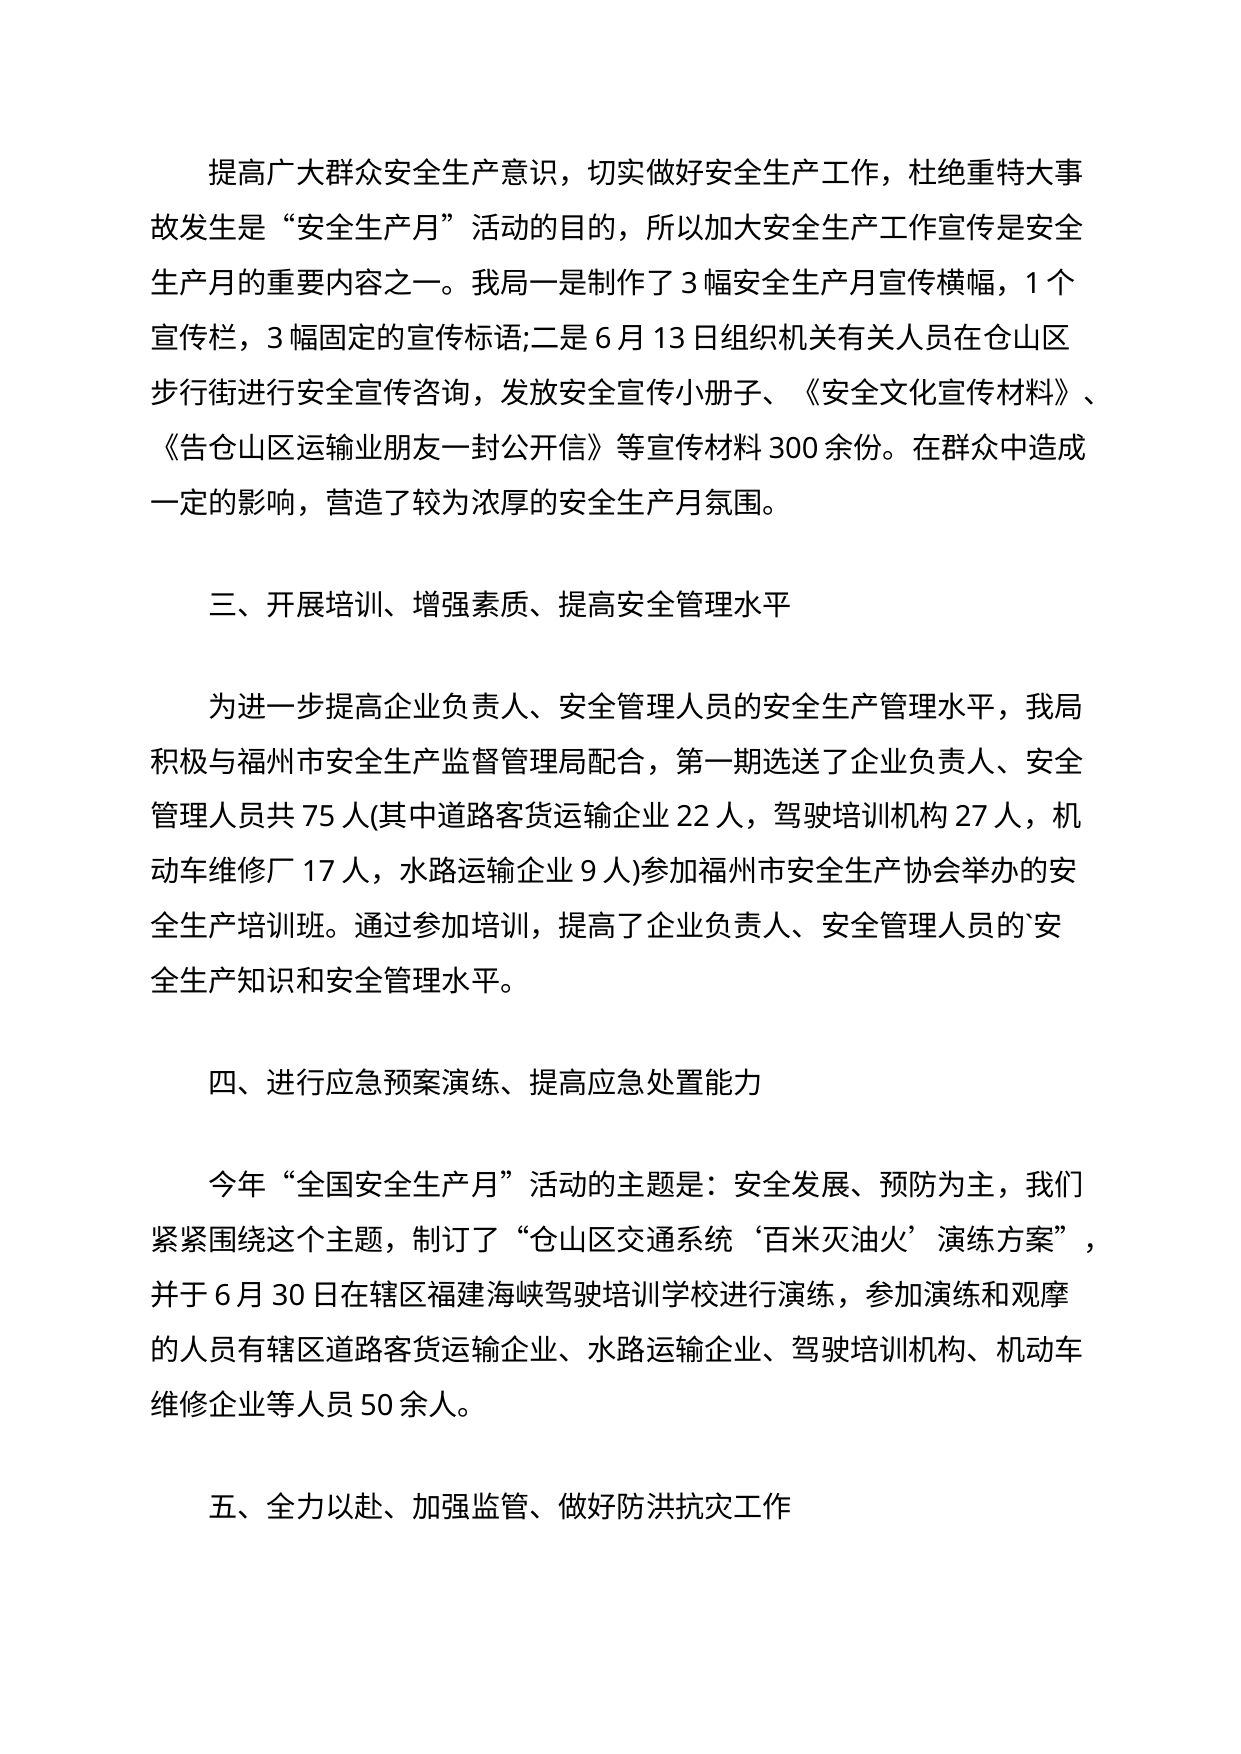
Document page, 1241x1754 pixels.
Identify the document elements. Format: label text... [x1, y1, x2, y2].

text 四、进行应急预案演练、提高应急处置能力 [150, 1060, 1090, 1102]
text 提高广大群众安全生产意识，切实做好安全生产工作，杜绝重特大事故发生是“安全生产月”活动的目的，所以加大安全生产工作宣传是安全生产月的重要内容之一。我局一是制作了3幅安全生产月宣传横幅，1个宣传栏，3幅固定的宣传标语;二是6月13日组织机关有关人员在仓山区步行街进行安全宣传咨询，发放安全宣传小册子、《安全文化宣传材料》、《告仓山区运输业朋友一封公开信》等宣传材料300余份。在群众中造成一定的影响，营造了较为浓厚的安全生产月氛围。 [150, 150, 1090, 522]
text 今年“全国安全生产月”活动的主题是：安全发展、预防为主，我们紧紧围绕这个主题，制订了“仓山区交通系统‘百米灭油火’演练方案”，并于6月30日在辖区福建海峡驾驶培训学校进行演练，参加演练和观摩的人员有辖区道路客货运输企业、水路运输企业、驾驶培训机构、机动车维修企业等人员50余人。 [150, 1162, 1090, 1424]
text 三、开展培训、增强素质、提高安全管理水平 [150, 581, 1090, 624]
text 五、全力以赴、加强监管、做好防洪抗灾工作 [150, 1483, 1090, 1526]
text 为进一步提高企业负责人、安全管理人员的安全生产管理水平，我局积极与福州市安全生产监督管理局配合，第一期选送了企业负责人、安全管理人员共75人(其中道路客货运输企业22人，驾驶培训机构27人，机动车维修厂17人，水路运输企业9人)参加福州市安全生产协会举办的安全生产培训班。通过参加培训，提高了企业负责人、安全管理人员的`安全生产知识和安全管理水平。 [150, 683, 1090, 1000]
